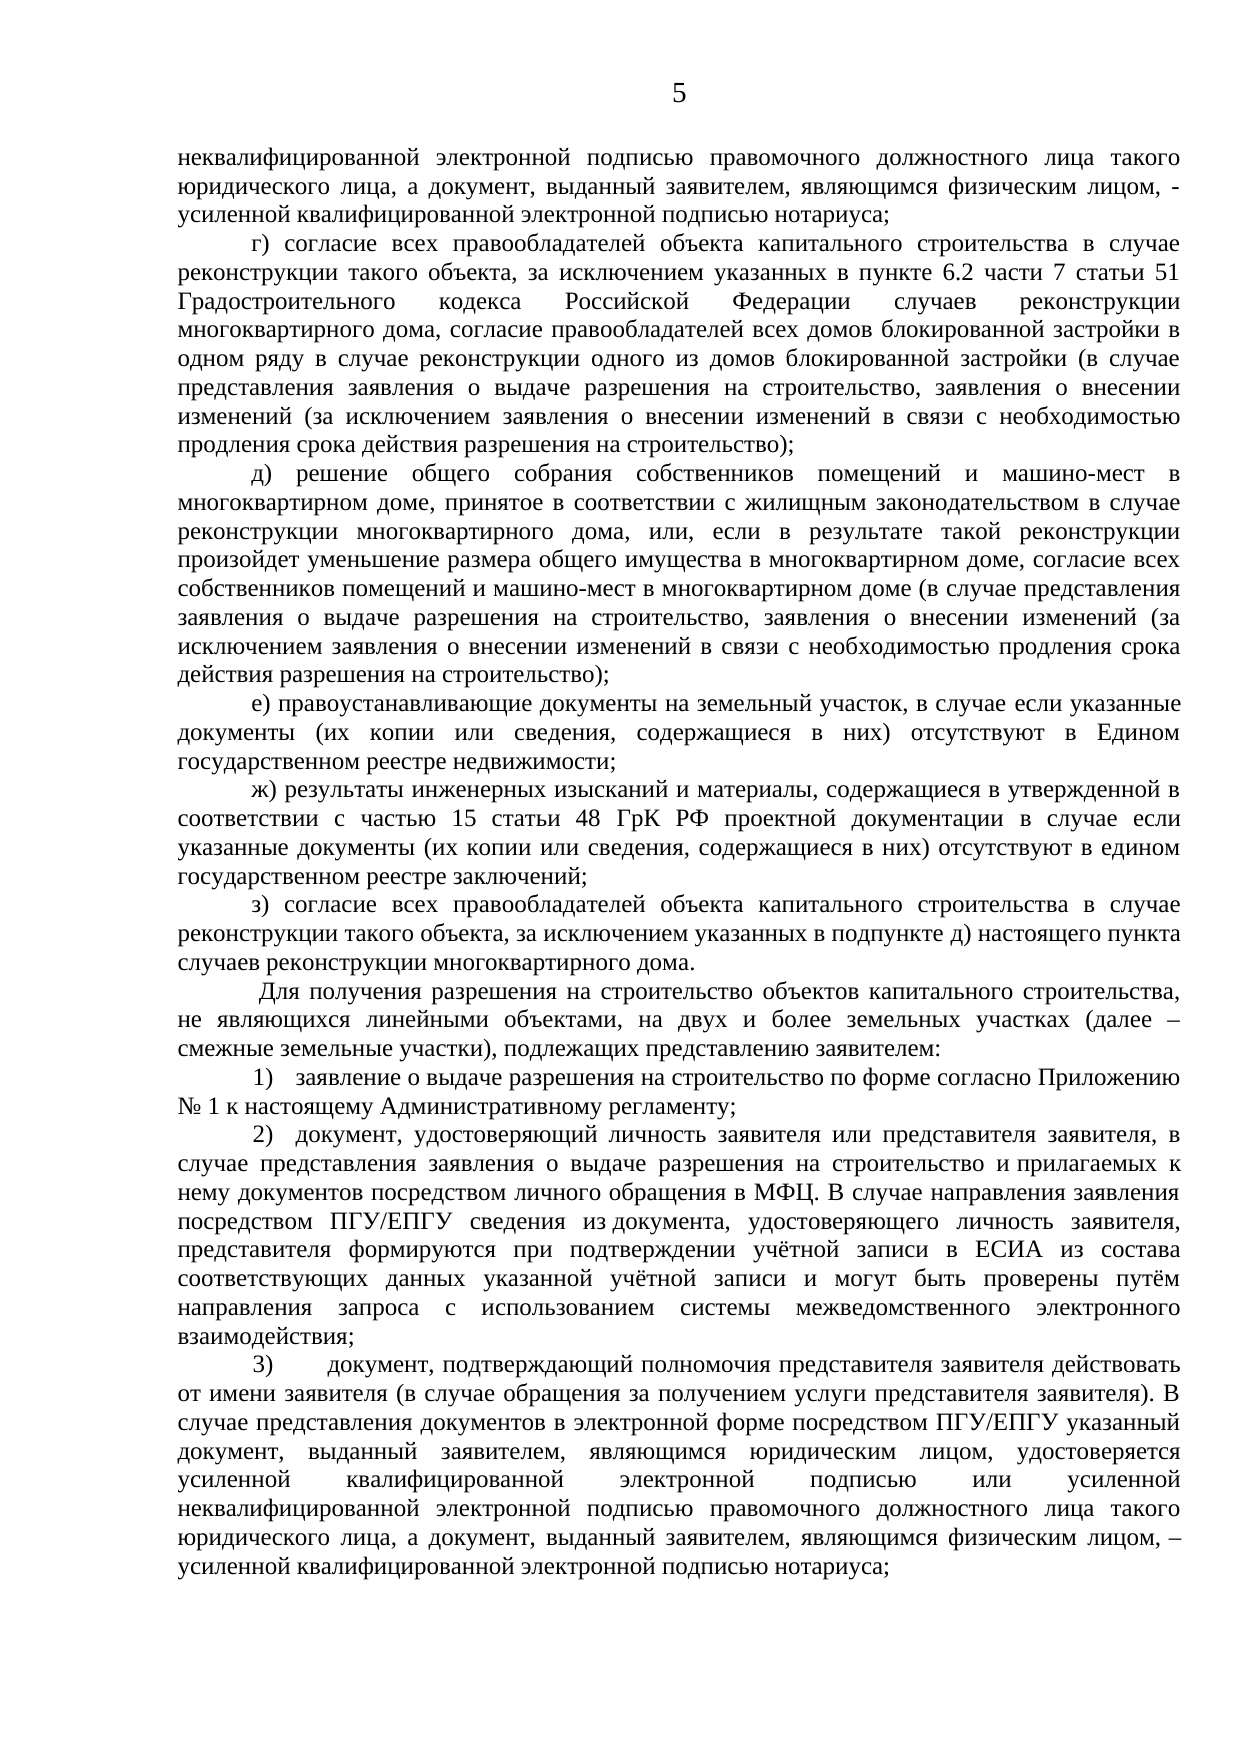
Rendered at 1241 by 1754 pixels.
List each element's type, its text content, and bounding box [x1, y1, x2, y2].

text з) согласие всех правообладателей объекта капитального строительства в случае реконструкции такого объекта, за исключением указанных в подпункте д) настоящего пункта случаев реконструкции многоквартирного дома. [177, 889, 1181, 976]
list документ, подтверждающий полномочия представителя заявителя действовать от имени заявителя (в случае обращения за получением услуги представителя заявителя). В случае представления документов в электронной форме посредством ПГУ/ЕПГУ указанный документ, выданный заявителем, являющимся юридическим лицом, удостоверяется усиленной квалифицированной электронной подписью или усиленной неквалифицированной электронной подписью правомочного должностного лица такого юридического лица, а документ, выданный заявителем, являющимся физическим лицом, – усиленной квалифицированной электронной подписью нотариуса; [177, 1349, 1181, 1579]
text Для получения разрешения на строительство объектов капитального строительства, не являющихся линейными объектами, на двух и более земельных участках (далее – смежные земельные участки), подлежащих представлению заявителем: [177, 976, 1181, 1062]
text е) правоустанавливающие документы на земельный участок, в случае если указанные документы (их копии или сведения, содержащиеся в них) отсутствуют в Едином государственном реестре недвижимости; [177, 688, 1181, 774]
list заявление о выдаче разрешения на строительство по форме согласно Приложению № 1 к настоящему Административному регламенту; [177, 1062, 1181, 1119]
text д) решение общего собрания собственников помещений и машино-мест в многоквартирном доме, принятое в соответствии с жилищным законодательством в случае реконструкции многоквартирного дома, или, если в результате такой реконструкции произойдет уменьшение размера общего имущества в многоквартирном доме, согласие всех собственников помещений и машино-мест в многоквартирном доме (в случае представления заявления о выдаче разрешения на строительство, заявления о внесении изменений (за исключением заявления о внесении изменений в связи с необходимостью продления срока действия разрешения на строительство); [177, 458, 1181, 688]
text г) согласие всех правообладателей объекта капитального строительства в случае реконструкции такого объекта, за исключением указанных в пункте 6.2 части 7 статьи 51 Градостроительного кодекса Российской Федерации случаев реконструкции многоквартирного дома, согласие правообладателей всех домов блокированной застройки в одном ряду в случае реконструкции одного из домов блокированной застройки (в случае представления заявления о выдаче разрешения на строительство, заявления о внесении изменений (за исключением заявления о внесении изменений в связи с необходимостью продления срока действия разрешения на строительство); [177, 228, 1181, 458]
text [177, 142, 1181, 228]
text ж) результаты инженерных изысканий и материалы, содержащиеся в утвержденной в соответствии с частью 15 статьи 48 ГрК РФ проектной документации в случае если указанные документы (их копии или сведения, содержащиеся в них) отсутствуют в едином государственном реестре заключений; [177, 774, 1181, 889]
list документ, удостоверяющий личность заявителя или представителя заявителя, в случае представления заявления о выдаче разрешения на строительство и прилагаемых к нему документов посредством личного обращения в МФЦ. В случае направления заявления посредством ПГУ/ЕПГУ сведения из документа, удостоверяющего личность заявителя, представителя формируются при подтверждении учётной записи в ЕСИА из состава соответствующих данных указанной учётной записи и могут быть проверены путём направления запроса с использованием системы межведомственного электронного взаимодействия; [177, 1119, 1181, 1349]
